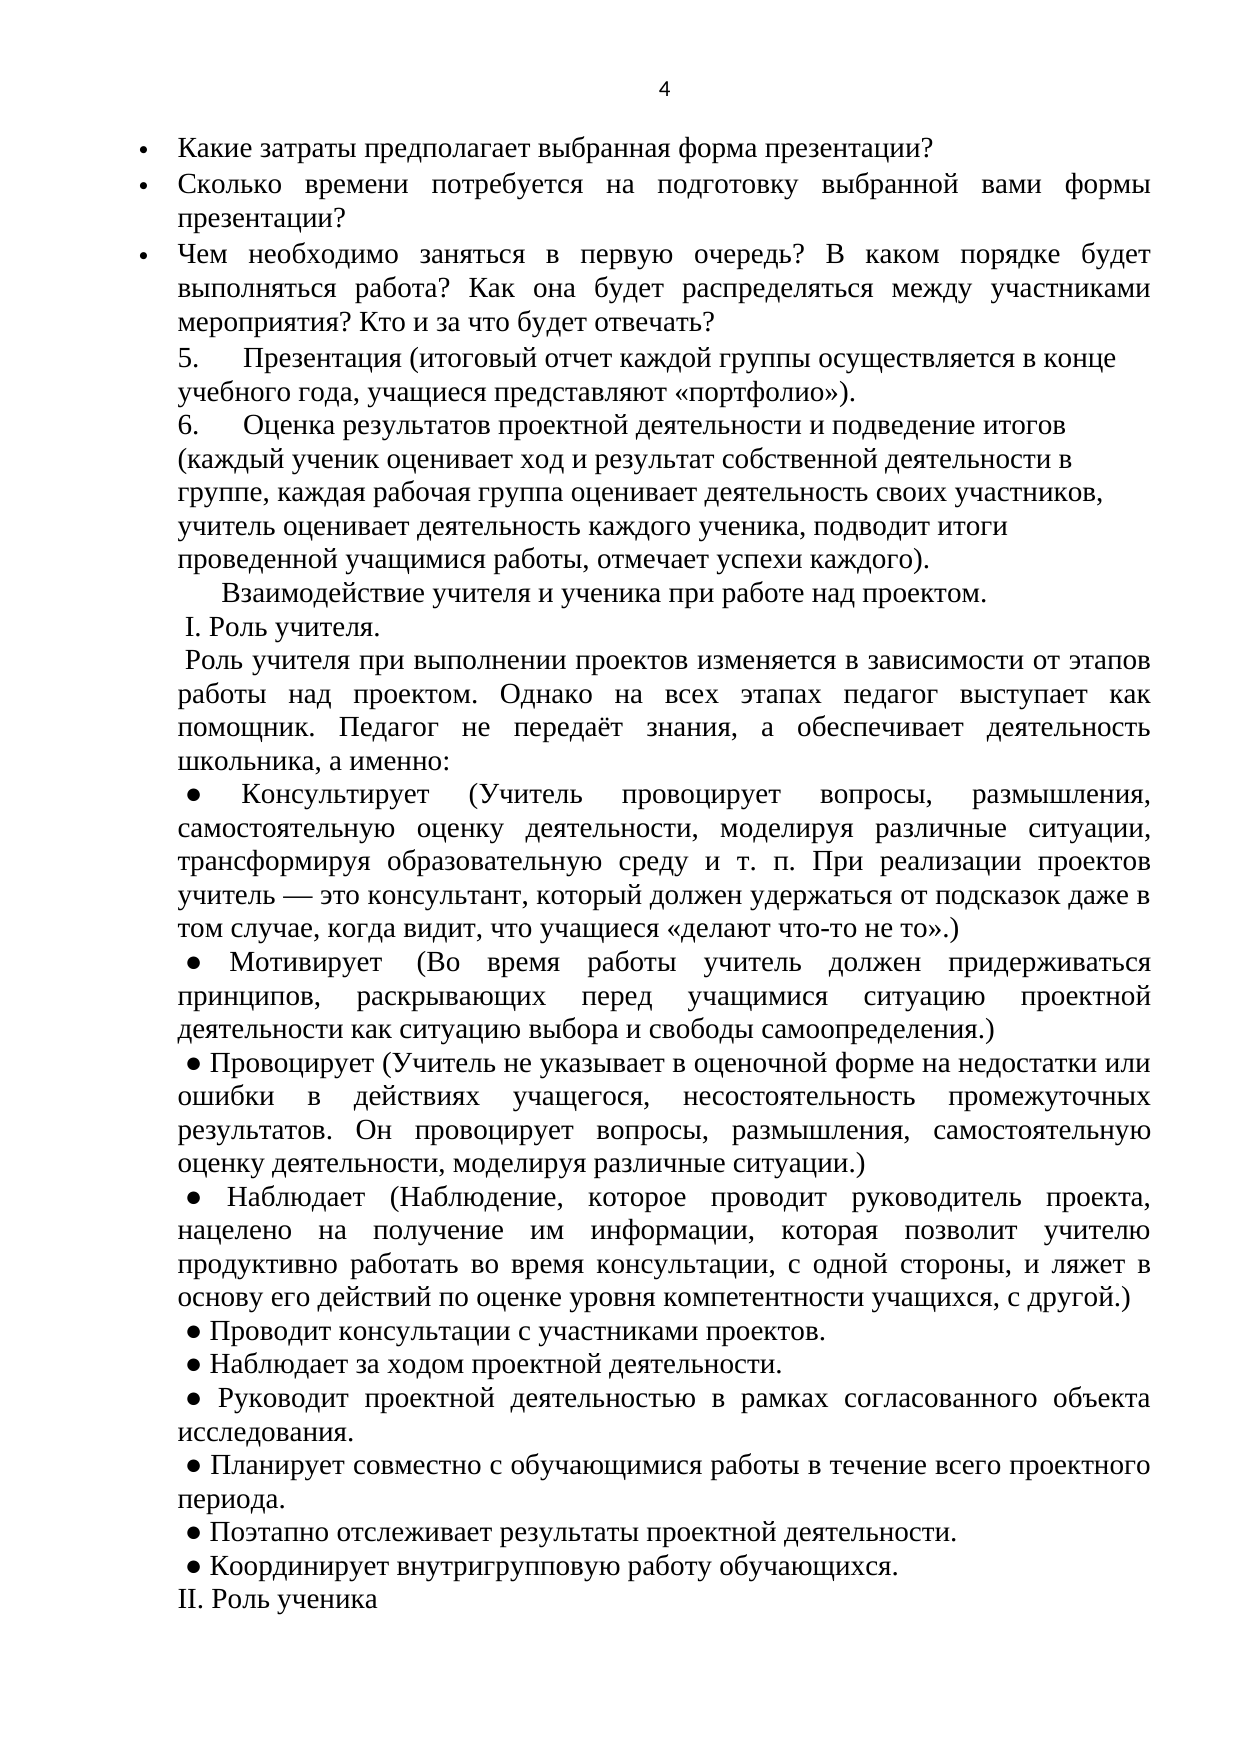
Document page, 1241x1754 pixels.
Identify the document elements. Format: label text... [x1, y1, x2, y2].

text 6. Оценка результатов проектной деятельности и подведение итогов (каждый ученик оценивает ход и результат собственной деятельности в группе, каждая рабочая группа оценивает деятельность своих участников, учитель оценивает деятельность каждого ученика, подводит итоги проведенной учащимися работы, отмечает успехи каждого). [177, 407, 1152, 575]
text ● Наблюдает за ходом проектной деятельности. [177, 1347, 1152, 1380]
text ● Поэтапно отслеживает результаты проектной деятельности. [177, 1514, 1152, 1548]
text II. Роль ученика [177, 1581, 1152, 1615]
list Какие затраты предполагает выбранная форма презентации? [140, 130, 1152, 163]
text ● Координирует внутригрупповую работу обучающихся. [177, 1548, 1152, 1581]
text Роль учителя при выполнении проектов изменяется в зависимости от этапов работы над проектом. Однако на всех этапах педагог выступает как помощник. Педагог не передаёт знания, а обеспечивает деятельность школьника, а именно: [177, 642, 1152, 776]
text 5. Презентация (итоговый отчет каждой группы осуществляется в конце учебного года, учащиеся представляют «портфолио»). [177, 340, 1152, 407]
text ● Проводит консультации с участниками проектов. [177, 1313, 1152, 1347]
text ● Наблюдает (Наблюдение, которое проводит руководитель проекта, нацелено на получение им информации, которая позволит учителю продуктивно работать во время консультации, с одной стороны, и ляжет в основу его действий по оценке уровня компетентности учащихся, с другой.) [177, 1179, 1152, 1313]
text ● Планирует совместно с обучающимися работы в течение всего проектного периода. [177, 1447, 1152, 1514]
text ● Мотивирует (Во время работы учитель должен придерживаться принципов, раскрывающих перед учащимися ситуацию проектной деятельности как ситуацию выбора и свободы самоопределения.) [177, 944, 1152, 1045]
list Чем необходимо заняться в первую очередь? В каком порядке будет выполняться работа? Как она будет распределяться между участниками мероприятия? Кто и за что будет отвечать? [140, 237, 1152, 337]
text ● Провоцирует (Учитель не указывает в оценочной форме на недостатки или ошибки в действиях учащегося, несостоятельность промежуточных результатов. Он провоцирует вопросы, размышления, самостоятельную оценку деятельности, моделируя различные ситуации.) [177, 1045, 1152, 1179]
list Сколько времени потребуется на подготовку выбранной вами формы презентации? [140, 166, 1152, 233]
text I. Роль учителя. [177, 609, 1152, 642]
text ● Консультирует (Учитель провоцирует вопросы, размышления, самостоятельную оценку деятельности, моделируя различные ситуации, трансформируя образовательную среду и т. п. При реализации проектов учитель — это консультант, который должен удержаться от подсказок даже в том случае, когда видит, что учащиеся «делают что-то не то».) [177, 776, 1152, 944]
text Взаимодействие учителя и ученика при работе над проектом. [177, 575, 1152, 609]
text ● Руководит проектной деятельностью в рамках согласованного объекта исследования. [177, 1380, 1152, 1447]
